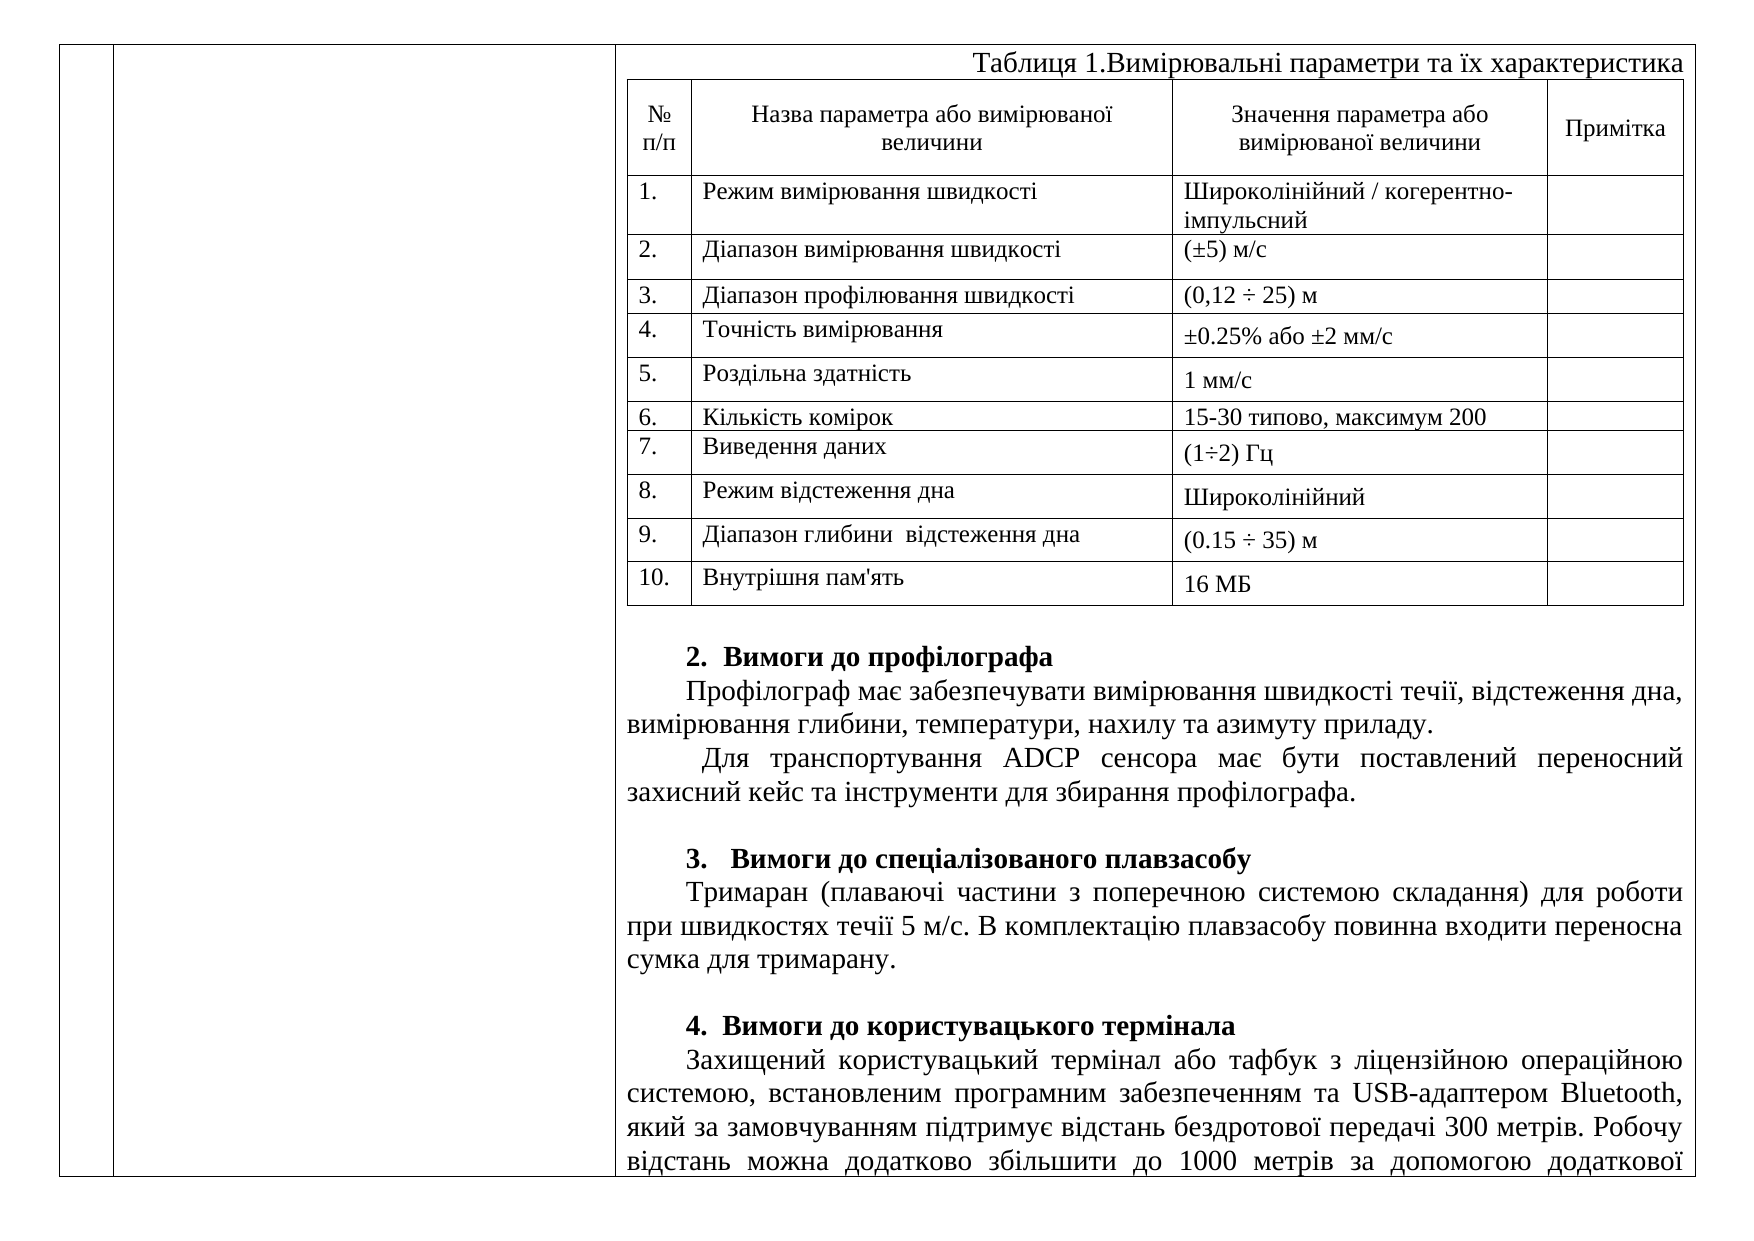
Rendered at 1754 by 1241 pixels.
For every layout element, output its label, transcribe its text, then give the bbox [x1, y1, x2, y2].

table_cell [616, 45, 1695, 1176]
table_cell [114, 45, 615, 1176]
table_cell 4 [60, 45, 113, 1176]
